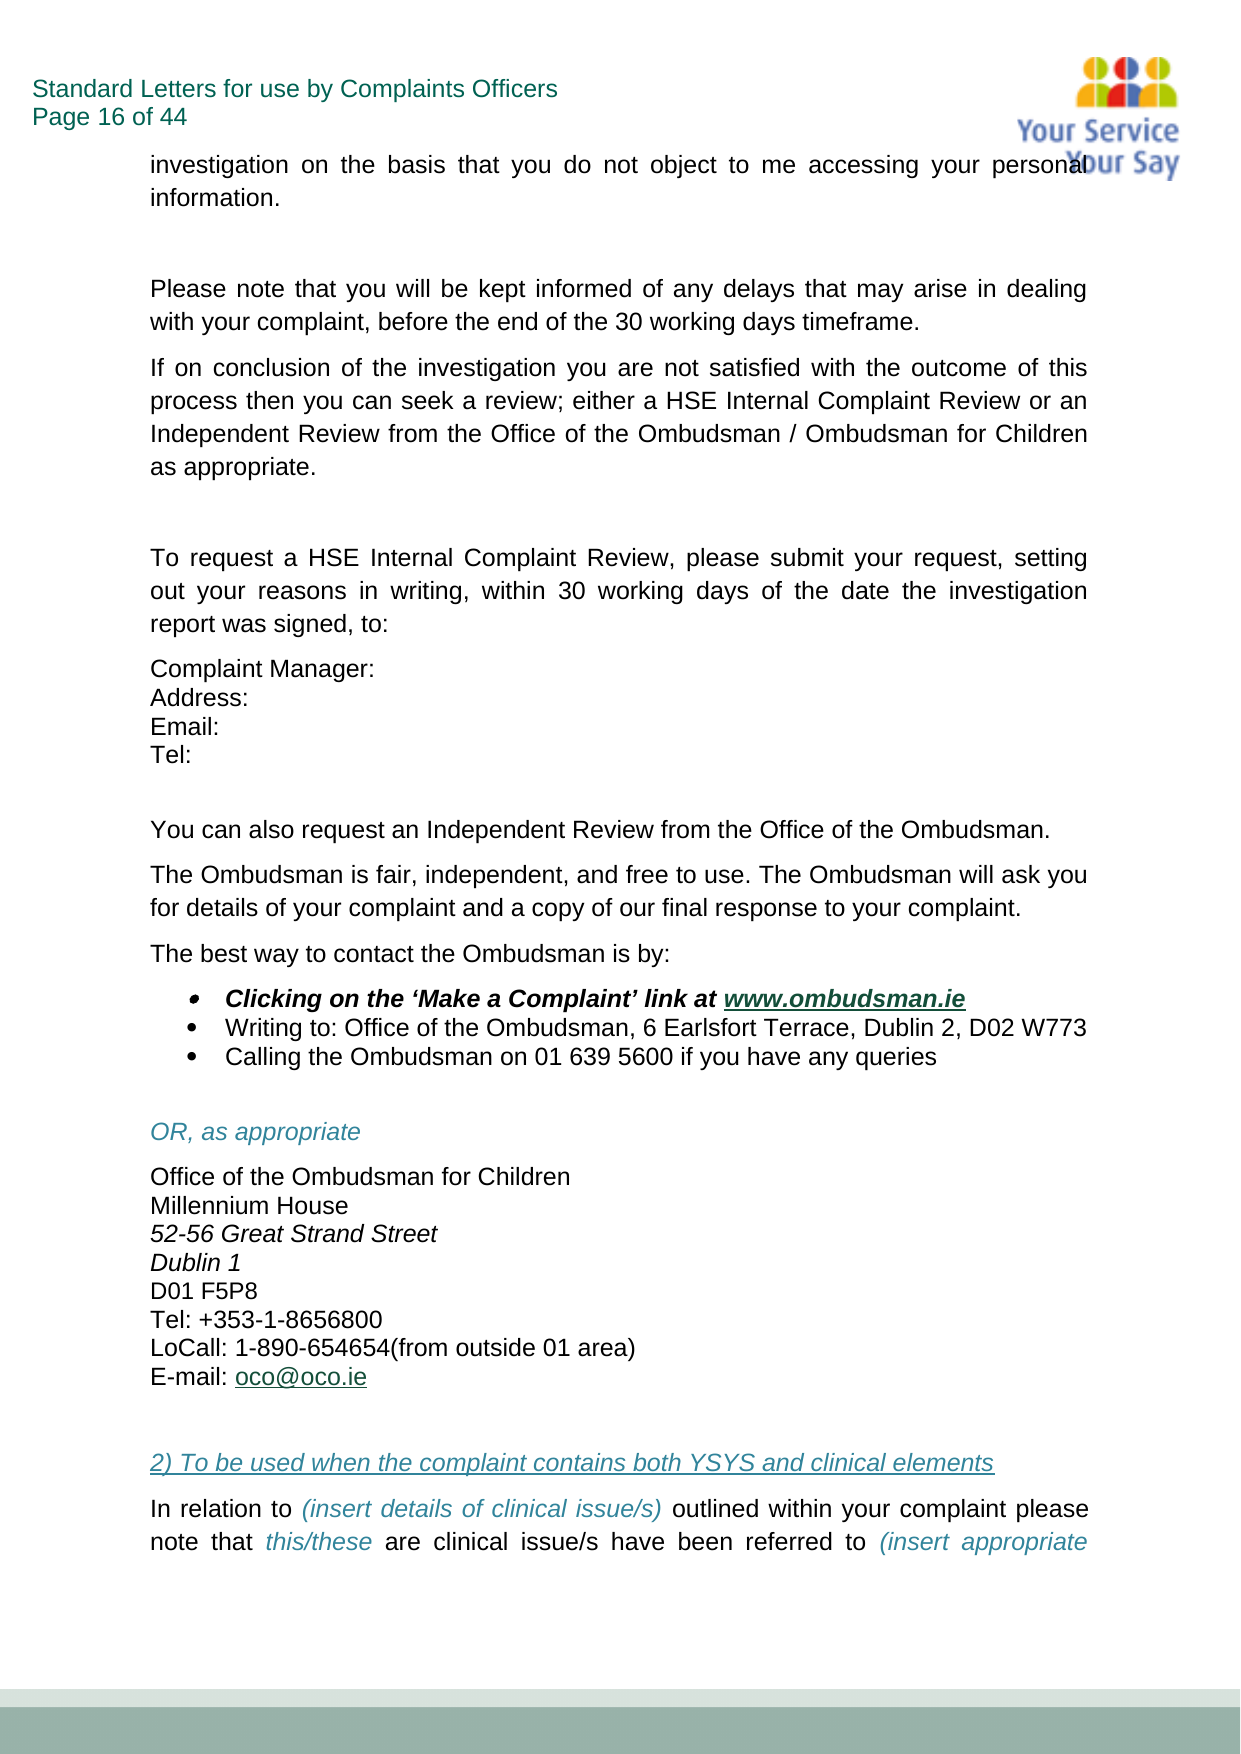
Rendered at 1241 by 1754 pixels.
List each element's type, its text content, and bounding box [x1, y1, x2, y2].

text Tel: [150, 741, 1090, 769]
text Office of the Ombudsman for Children [150, 1162, 1090, 1191]
text LoCall: 1-890-654654(from outside 01 area) [150, 1333, 1090, 1362]
picture [1017, 57, 1180, 181]
text D01 F5P8 [150, 1277, 1090, 1304]
text Please note that you will be kept informed of any delays that may arise in dealing with your complaint, before the end of the 30 working days timeframe. [150, 274, 1090, 336]
text Dublin 1 [150, 1248, 1090, 1277]
text To request a HSE Internal Complaint Review, please submit your request, setting out your reasons in writing, within 30 working days of the date the investigation report was signed, to: [150, 543, 1090, 637]
text OR, as appropriate [150, 1116, 1090, 1145]
text You can also request an Independent Review from the Office of the Ombudsman. [150, 815, 1090, 843]
text Complaint Manager: [150, 654, 1090, 683]
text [150, 150, 1090, 212]
picture [0, 1689, 1241, 1754]
list Calling the Ombudsman on 01 639 5600 if you have any queries [187, 1042, 1090, 1071]
text Email: [150, 712, 1090, 741]
text Tel: +353-1-8656800 [150, 1304, 1090, 1333]
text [150, 1494, 1090, 1556]
text The Ombudsman is fair, independent, and free to use. The Ombudsman will ask you for details of your complaint and a copy of our final response to your complaint. [150, 860, 1090, 922]
text E-mail: oco@oco.ie [150, 1362, 1090, 1391]
text 2) To be used when the complaint contains both YSYS and clinical elements [150, 1448, 1090, 1477]
text If on conclusion of the investigation you are not satisfied with the outcome of this process then you can seek a review; either a HSE Internal Complaint Review or an Independent Review from the Office of the Ombudsman / Ombudsman for Children as appropriate. [150, 353, 1090, 480]
text Millennium House [150, 1191, 1090, 1219]
text The best way to contact the Ombudsman is by: [150, 939, 1090, 968]
text Address: [150, 683, 1090, 712]
list Clicking on the ‘Make a Complaint’ link at www.ombudsman.ie [187, 984, 1090, 1013]
list Writing to: Office of the Ombudsman, 6 Earlsfort Terrace, Dublin 2, D02 W773 [187, 1013, 1090, 1042]
text 52-56 Great Strand Street [150, 1219, 1090, 1248]
